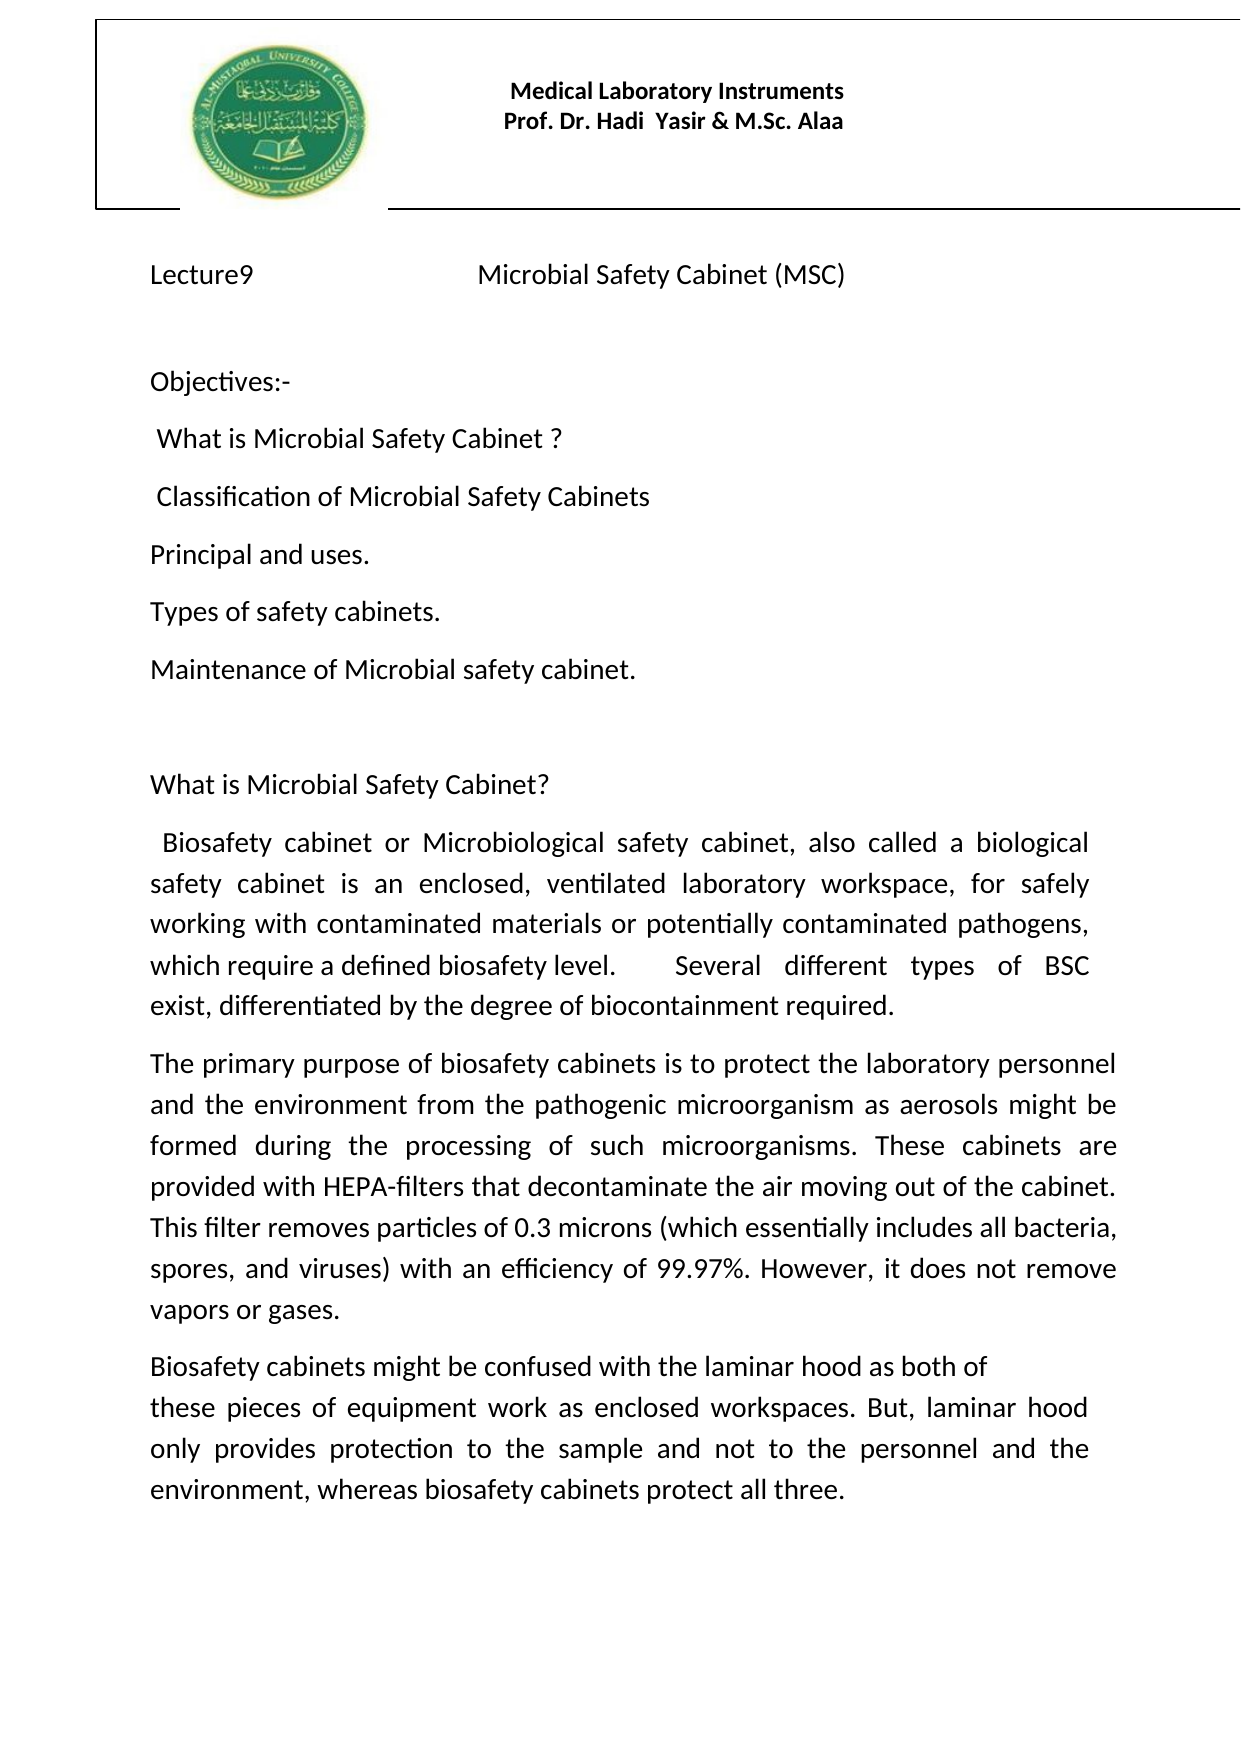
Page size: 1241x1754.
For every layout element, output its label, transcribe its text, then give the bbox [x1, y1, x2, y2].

text Biosafety cabinets might be confused with the laminar hood as both of these pieces of equipment work as enclosed workspaces. But, laminar hood only provides protection to the sample and not to the personnel and the environment, whereas biosafety cabinets protect all three. [150, 1348, 1090, 1507]
text Principal and uses. [150, 536, 1090, 571]
text Types of safety cabinets. [150, 593, 1090, 629]
text Objectives:- [150, 363, 1090, 398]
picture [180, 27, 388, 210]
text Classification of Microbial Safety Cabinets [150, 478, 1090, 514]
text Maintenance of Microbial safety cabinet. [150, 651, 1090, 687]
text What is Microbial Safety Cabinet ? [150, 421, 1090, 456]
text Biosafety cabinet or Microbiological safety cabinet, also called a biological safety cabinet is an enclosed, ventilated laboratory workspace, for safely working with contaminated materials or potentially contaminated pathogens, which require a defined biosafety level. Several different types of BSC exist, differentiated by the degree of biocontainment required. [150, 824, 1090, 1023]
text What is Microbial Safety Cabinet? [150, 766, 1090, 802]
text The primary purpose of biosafety cabinets is to protect the laboratory personnel and the environment from the pathogenic microorganism as aerosols might be formed during the processing of such microorganisms. These cabinets are provided with HEPA-filters that decontaminate the air moving out of the cabinet. This filter removes particles of 0.3 microns (which essentially includes all bacteria, spores, and viruses) with an efficiency of 99.97%. However, it does not remove vapors or gases. [150, 1045, 1118, 1326]
text Lecture9 Microbial Safety Cabinet (MSC) [150, 256, 1090, 292]
